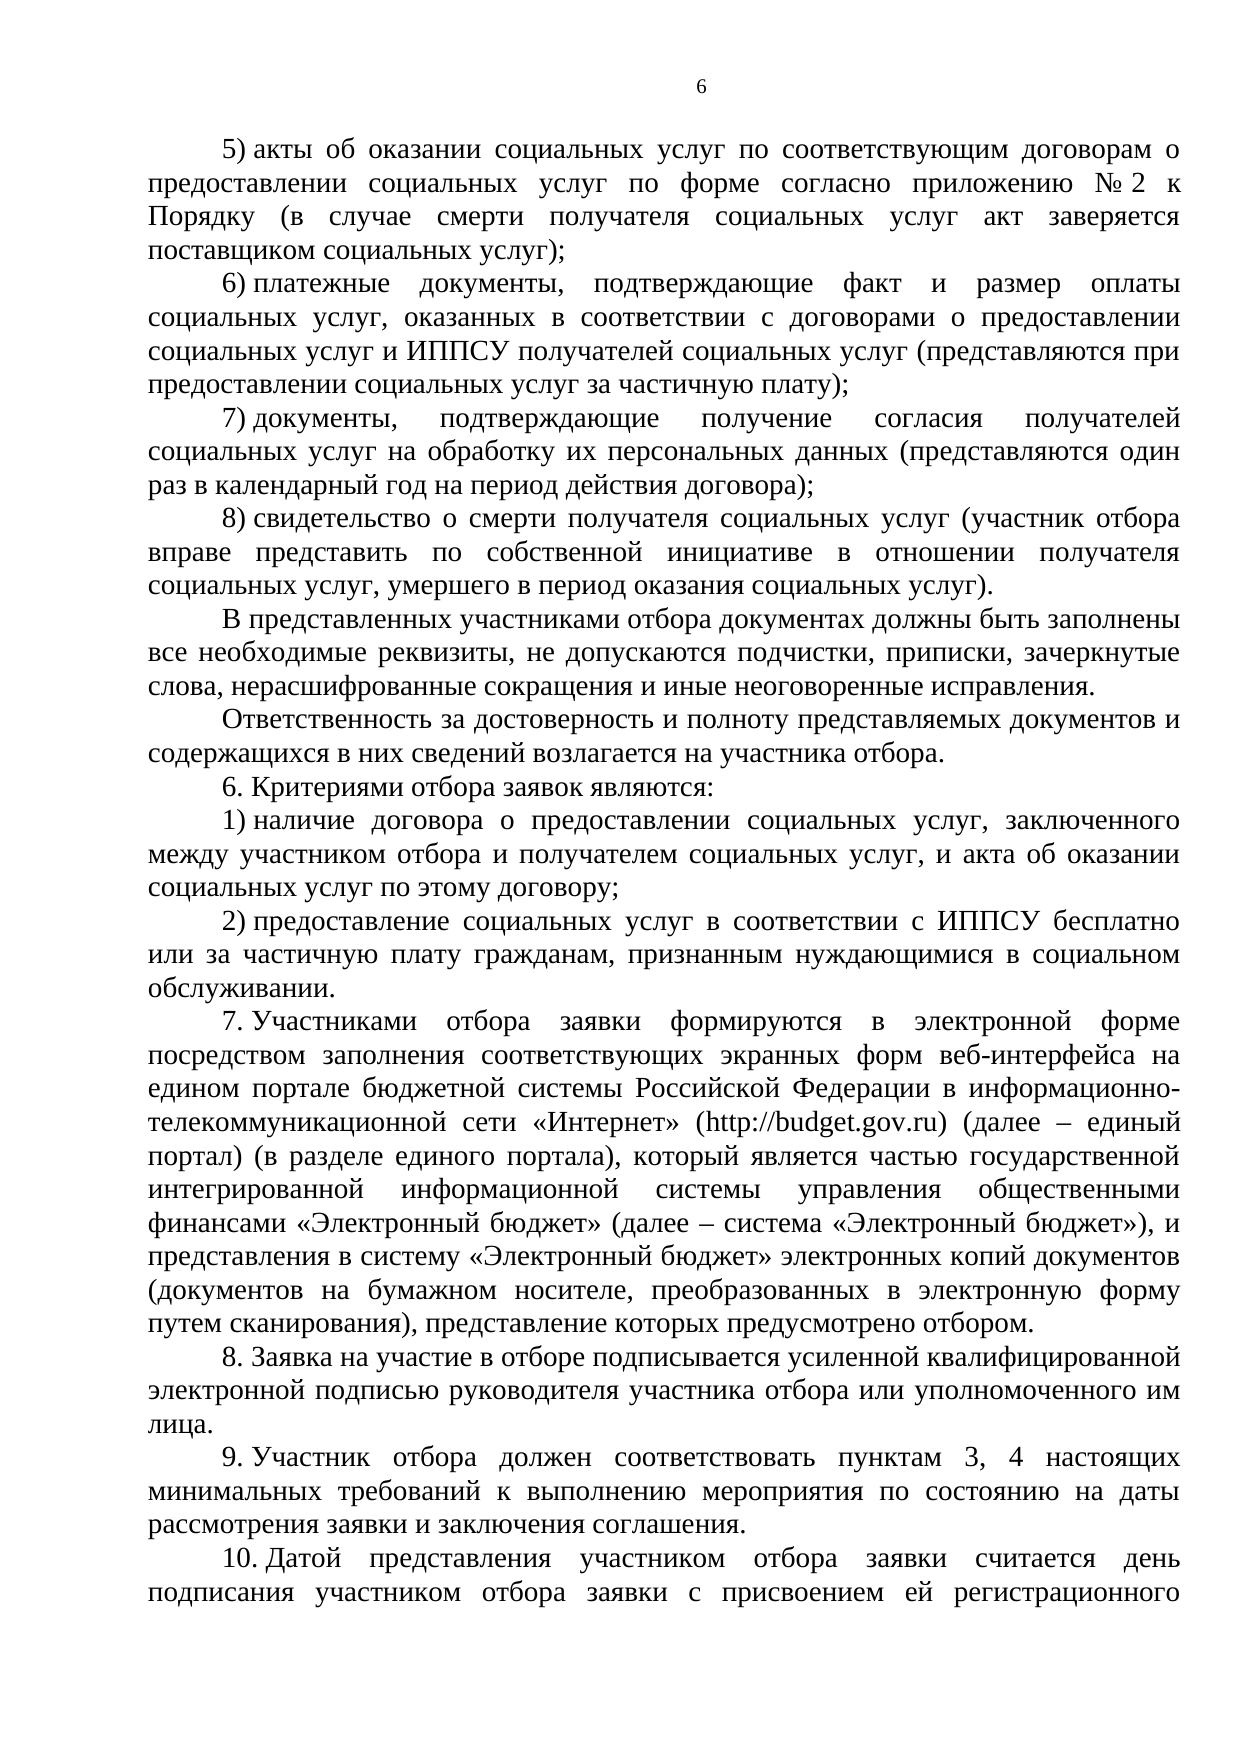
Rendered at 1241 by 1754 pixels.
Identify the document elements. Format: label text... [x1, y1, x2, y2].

text 7. Участниками отбора заявки формируются в электронной форме посредством заполнения соответствующих экранных форм веб-интерфейса на едином портале бюджетной системы Российской Федерации в информационно-телекоммуникационной сети «Интернет» (http://budget.gov.ru) (далее – единый портал) (в разделе единого портала), который является частью государственной интегрированной информационной системы управления общественными финансами «Электронный бюджет» (далее – система «Электронный бюджет»), и представления в систему «Электронный бюджет» электронных копий документов (документов на бумажном носителе, преобразованных в электронную форму путем сканирования), представление которых предусмотрено отбором. [148, 1003, 1181, 1339]
text 5) акты об оказании социальных услуг по соответствующим договорам о предоставлении социальных услуг по форме согласно приложению № 2 к Порядку (в случае смерти получателя социальных услуг акт заверяется поставщиком социальных услуг); [148, 131, 1181, 266]
text 1) наличие договора о предоставлении социальных услуг, заключенного между участником отбора и получателем социальных услуг, и акта об оказании социальных услуг по этому договору; [148, 802, 1181, 903]
text Ответственность за достоверность и полноту представляемых документов и содержащихся в них сведений возлагается на участника отбора. [148, 702, 1181, 769]
text 8) свидетельство о смерти получателя социальных услуг (участник отбора вправе представить по собственной инициативе в отношении получателя социальных услуг, умершего в период оказания социальных услуг). [148, 500, 1181, 601]
text 9. Участник отбора должен соответствовать пунктам 3, 4 настоящих минимальных требований к выполнению мероприятия по состоянию на даты рассмотрения заявки и заключения соглашения. [148, 1439, 1181, 1540]
text 8. Заявка на участие в отборе подписывается усиленной квалифицированной электронной подписью руководителя участника отбора или уполномоченного им лица. [148, 1339, 1181, 1439]
text 2) предоставление социальных услуг в соответствии с ИППСУ бесплатно или за частичную плату гражданам, признанным нуждающимися в социальном обслуживании. [148, 903, 1181, 1003]
text В представленных участниками отбора документах должны быть заполнены все необходимые реквизиты, не допускаются подчистки, приписки, зачеркнутые слова, нерасшифрованные сокращения и иные неоговоренные исправления. [148, 601, 1181, 702]
text 6) платежные документы, подтверждающие факт и размер оплаты социальных услуг, оказанных в соответствии с договорами о предоставлении социальных услуг и ИППСУ получателей социальных услуг (представляются при предоставлении социальных услуг за частичную плату); [148, 266, 1181, 400]
text 6. Критериями отбора заявок являются: [148, 769, 1181, 802]
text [148, 1540, 1181, 1607]
text 7) документы, подтверждающие получение согласия получателей социальных услуг на обработку их персональных данных (представляются один раз в календарный год на период действия договора); [148, 400, 1181, 500]
